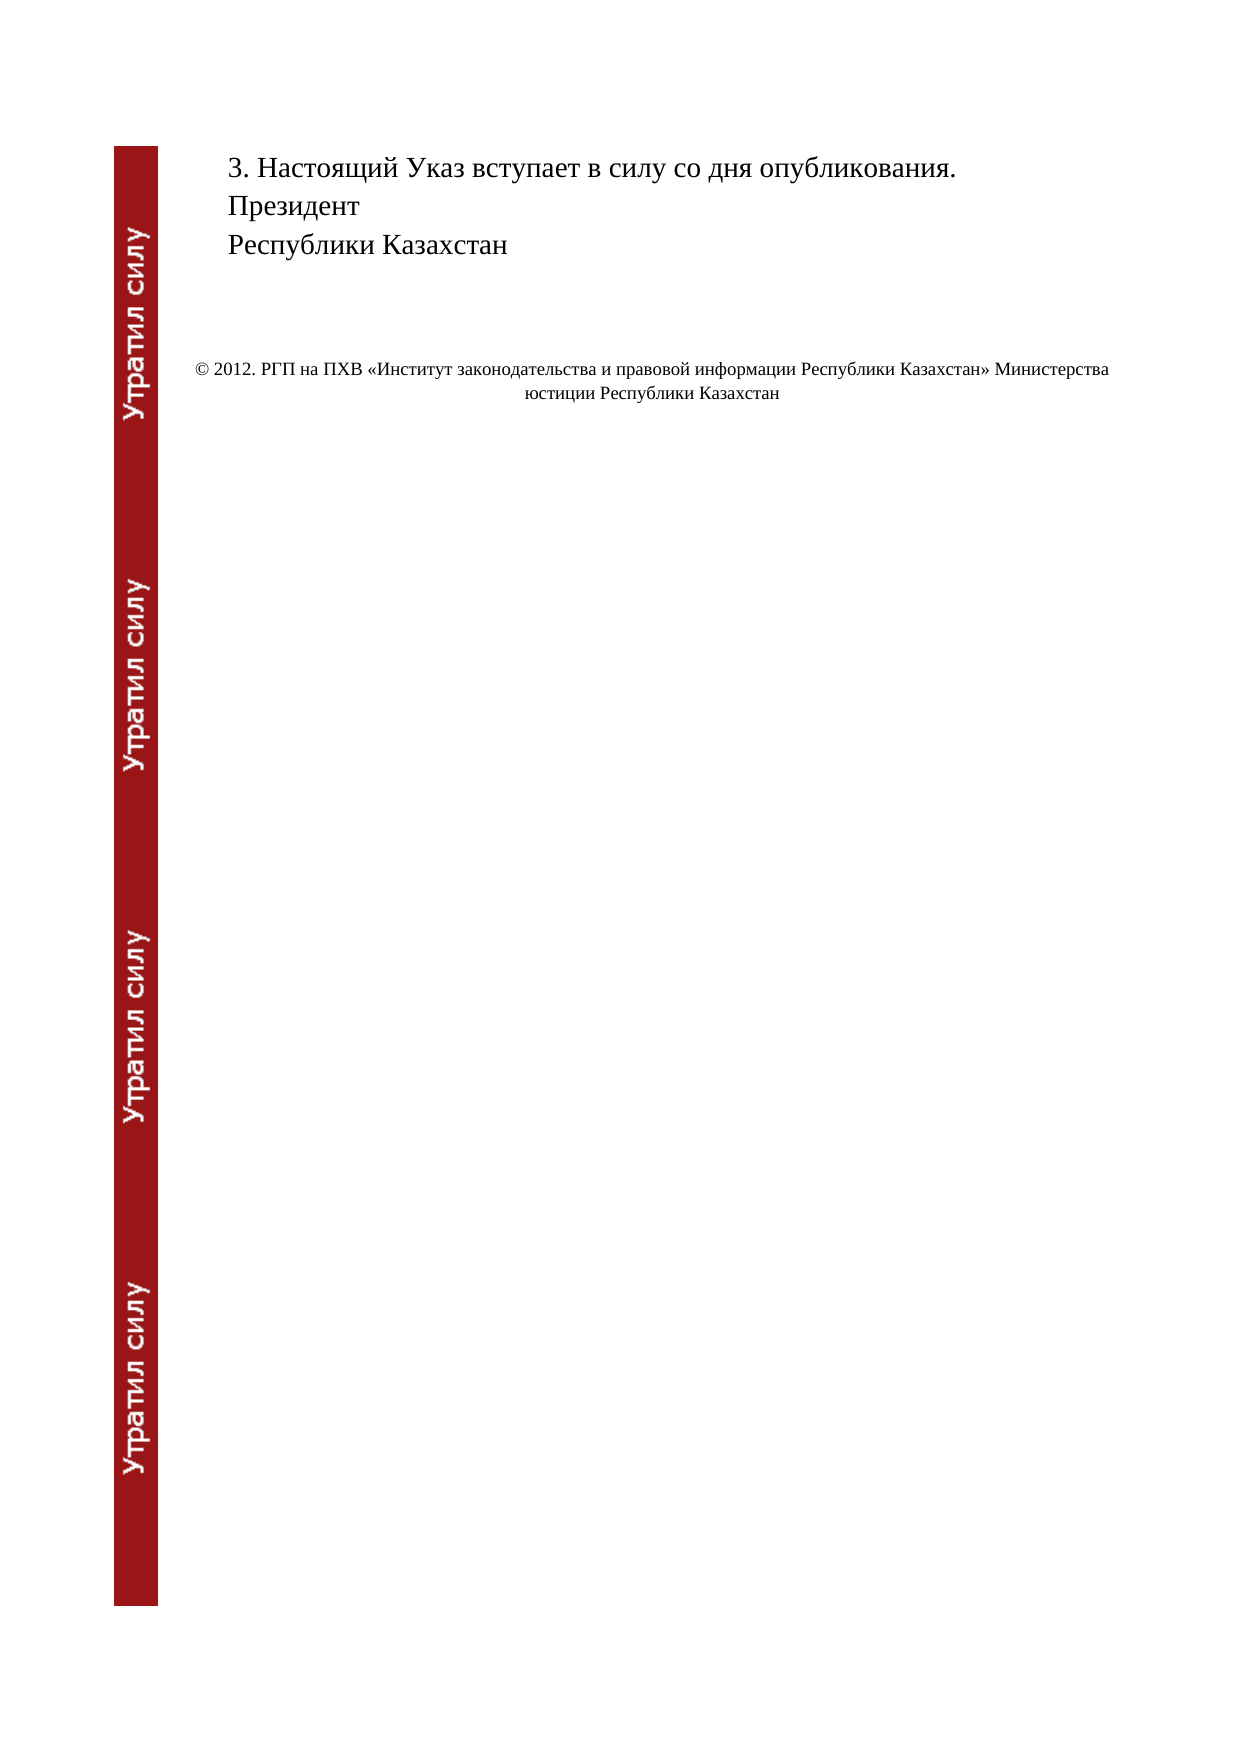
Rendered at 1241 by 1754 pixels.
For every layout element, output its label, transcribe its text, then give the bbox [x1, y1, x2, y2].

picture [114, 183, 158, 188]
text Президент [112, 188, 1128, 222]
picture [114, 261, 158, 357]
text © 2012. РГП на ПХВ «Институт законодательства и правовой информации Республики Казахстан» Министерства юстиции Республики Казахстан [112, 357, 1128, 404]
picture [114, 146, 158, 150]
picture [114, 222, 158, 227]
text Республики Казахстан [112, 227, 1128, 261]
picture [114, 404, 158, 1606]
text 3. Настоящий Указ вступает в силу со дня опубликования. [112, 150, 1128, 183]
